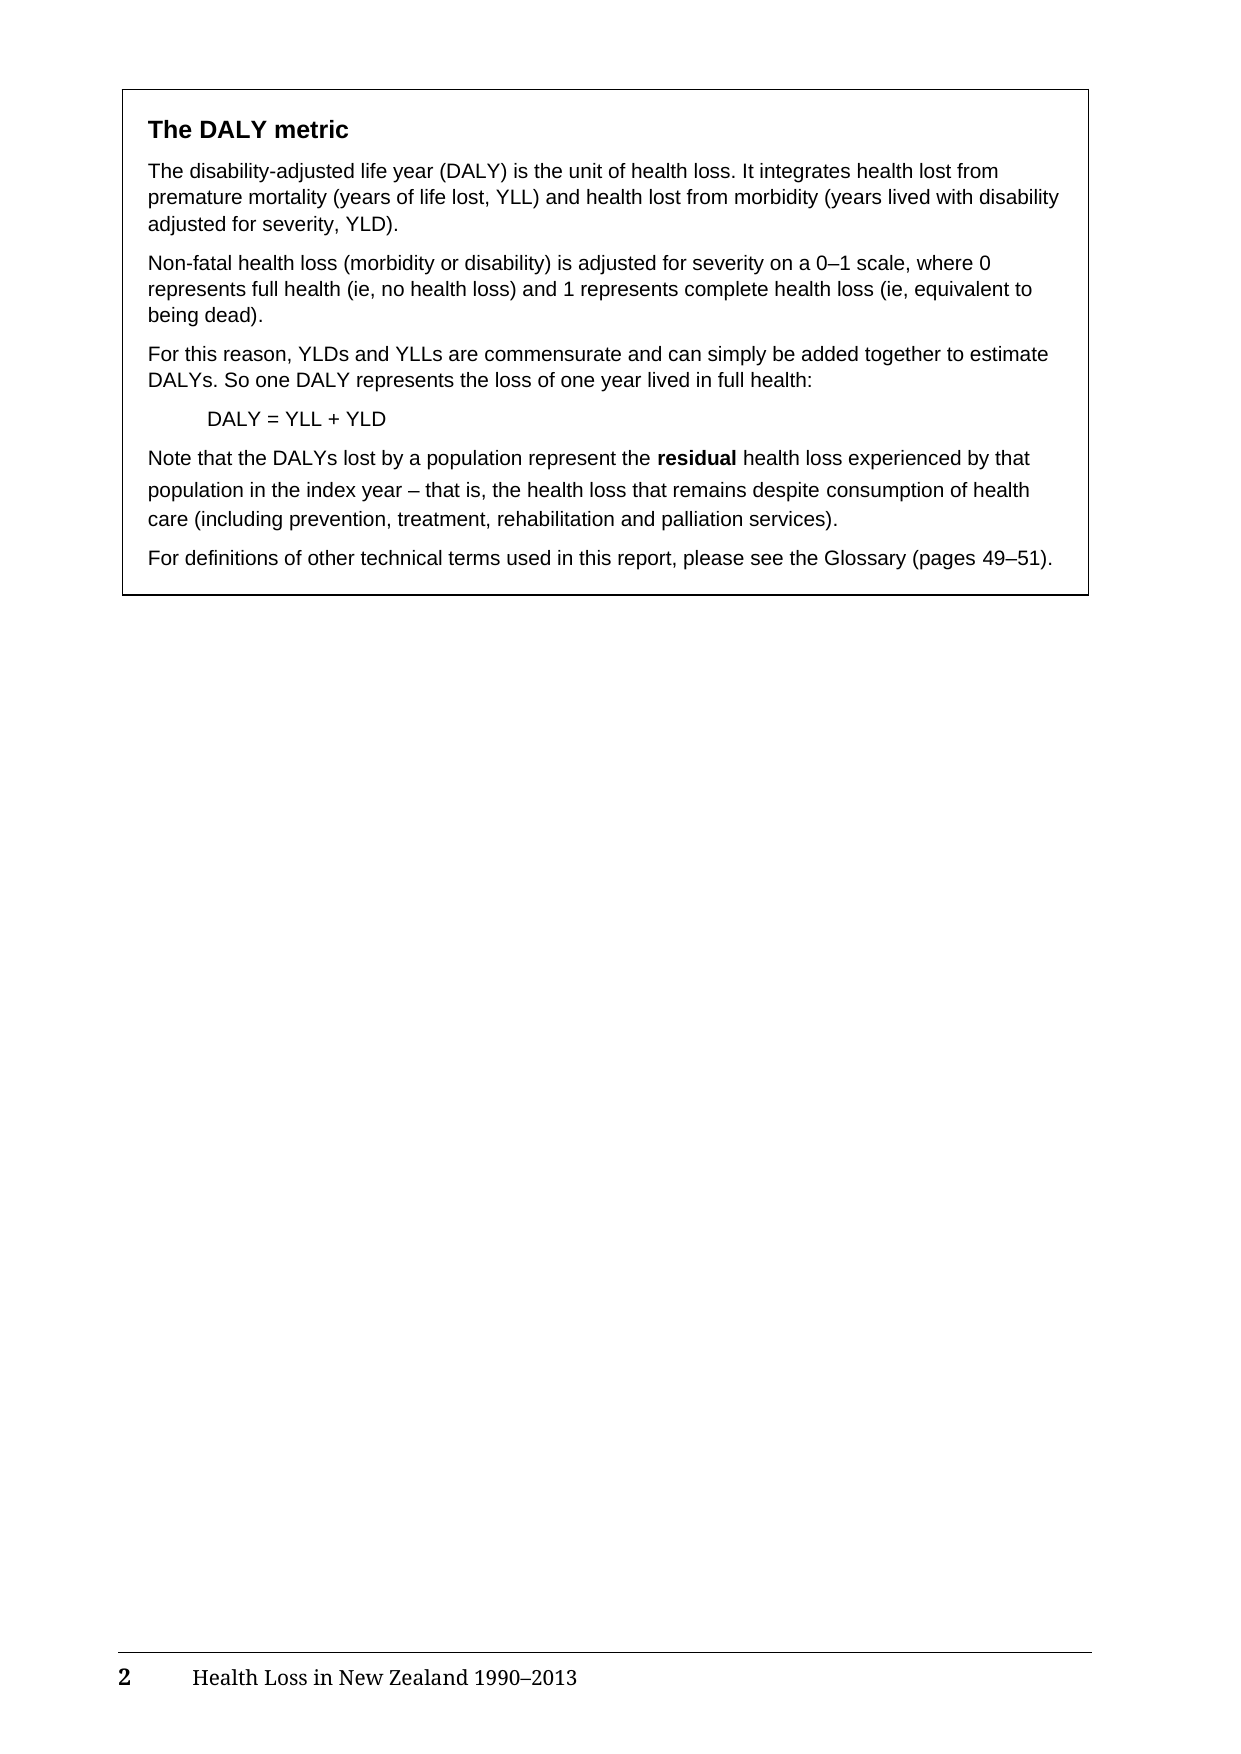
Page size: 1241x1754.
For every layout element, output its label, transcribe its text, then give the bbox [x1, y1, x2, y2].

subtitle The DALY metric [123, 90, 1088, 133]
text DALY = YLL + YLD [123, 381, 1088, 420]
text Non-fatal health loss (morbidity or disability) is adjusted for severity on a 0–1 scale, where 0 represents full health (ie, no health loss) and 1 represents complete health loss (ie, equivalent to being dead). [123, 224, 1088, 316]
text Note that the DALYs lost by a population represent the residual health loss experienced by that population in the index year – that is, the health loss that remains despite consumption of health care (including prevention, treatment, rehabilitation and palliation services). [123, 420, 1088, 519]
text For definitions of other technical terms used in this report, please see the Glossary (pages 43–44). [123, 519, 1088, 594]
text For this reason, YLDs and YLLs are commensurate and can simply be added together to estimate DALYs. So one DALY represents the loss of one year lived in full health: [123, 316, 1088, 381]
text The disability-adjusted life year (DALY) is the unit of health loss. It integrates health lost from premature mortality (years of life lost, YLL) and health lost from morbidity (years lived with disability adjusted for severity, YLD). [123, 133, 1088, 224]
